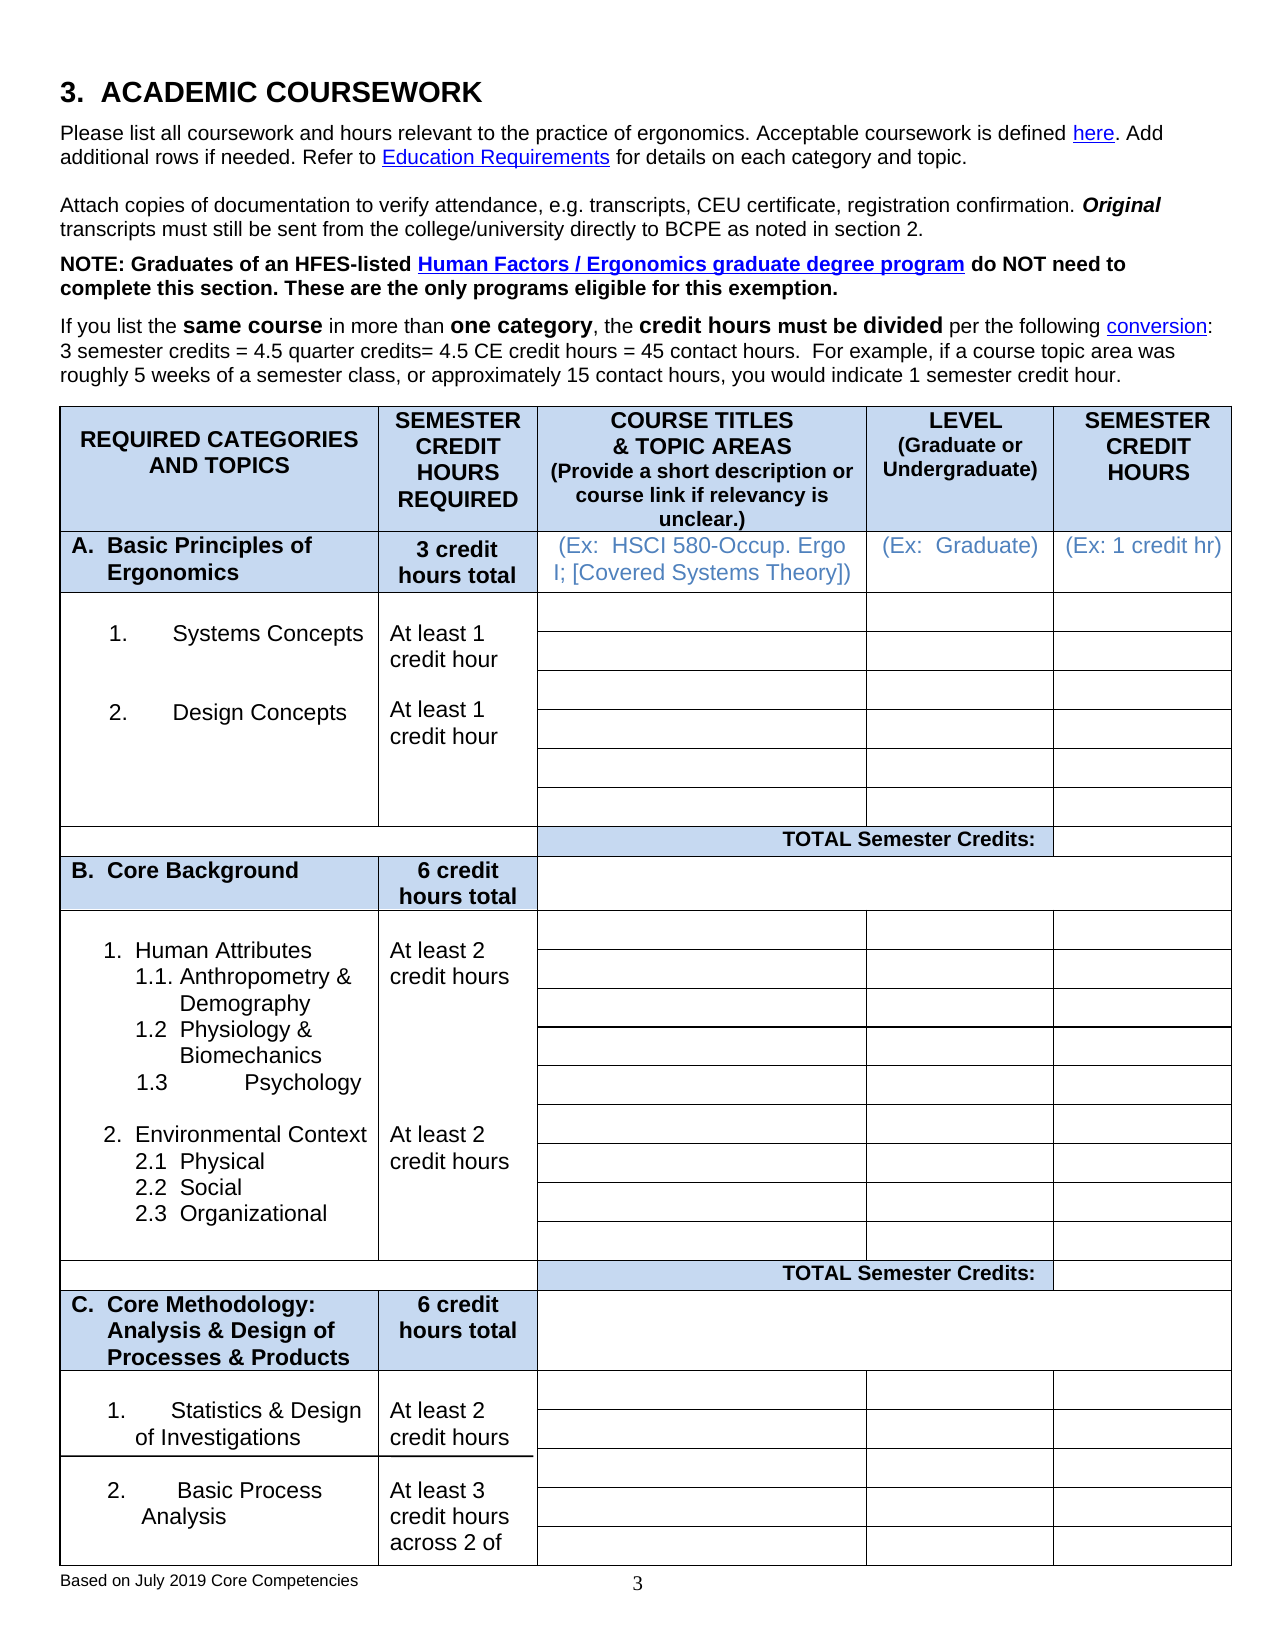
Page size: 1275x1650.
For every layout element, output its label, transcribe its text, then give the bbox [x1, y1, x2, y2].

text Attach copies of documentation to verify attendance, e.g. transcripts, CEU certificate, registration confirmation. Original transcripts must still be sent from the college/university directly to BCPE as noted in section 2. [60, 192, 1215, 240]
table_cell [867, 632, 1053, 670]
table_cell [867, 950, 1053, 987]
table_cell [1054, 827, 1231, 856]
table_cell [867, 1066, 1053, 1104]
table_cell [538, 788, 866, 826]
table_cell 6 credit hours total [379, 857, 537, 909]
table_cell [867, 749, 1053, 787]
table_cell [1054, 671, 1231, 709]
table_cell [1054, 1028, 1231, 1065]
table_cell [1054, 710, 1231, 748]
table_cell At least 2 credit hours At least 2 credit hours [379, 911, 537, 1260]
table_cell [867, 593, 1053, 631]
table_cell [538, 1222, 866, 1260]
table_cell [538, 1183, 866, 1221]
table_cell [1054, 1222, 1231, 1260]
table_cell [1054, 1144, 1231, 1182]
text If you list the same course in more than one category, the credit hours must be divided per the following conversion: 3 semester credits = 4.5 quarter credits= 4.5 CE credit hours = 45 contact hours. For example, if a course topic area was roughly 5 weeks of a semester class, or approximately 15 contact hours, you would indicate 1 semester credit hour. [60, 312, 1215, 386]
table_cell [867, 1144, 1053, 1182]
table_cell [538, 1527, 866, 1565]
table_cell [1054, 1261, 1231, 1290]
table_header SEMESTER CREDIT HOURS REQUIRED [379, 407, 537, 531]
table_cell [867, 1371, 1053, 1409]
table_cell (Ex: Graduate) [867, 532, 1053, 592]
table_cell 1. Human Attributes 1.1. Anthropometry & Demography 1.2 Physiology & Biomechanics Psychology 2. Environmental Context 2.1 Physical 2.2 Social 2.3 Organizational [61, 911, 378, 1260]
table_cell [538, 1028, 866, 1065]
table_cell TOTAL Semester Credits: [538, 827, 1053, 856]
table_cell Statistics & Design of Investigations Basic Process Analysis Design Methods 4. Basic Usability [61, 1457, 378, 1565]
text Please list all coursework and hours relevant to the practice of ergonomics. Acceptable coursework is defined here. Add additional rows if needed. Refer to Education Requirements for details on each category and topic. [60, 121, 1215, 168]
table_cell [1054, 1066, 1231, 1104]
table_cell [867, 1488, 1053, 1526]
table_cell (Ex: HSCI 580-Occup. Ergo I; [Covered Systems Theory]) [538, 532, 866, 592]
table_cell [538, 632, 866, 670]
table_cell [867, 1183, 1053, 1221]
table_header COURSE TITLES & TOPIC AREAS (Provide a short description or course link if relevancy is unclear.) [538, 407, 866, 531]
table_cell [1054, 1183, 1231, 1221]
table_cell C. Core Methodology: Analysis & Design of Processes & Products [61, 1291, 378, 1370]
table_cell [1054, 950, 1231, 987]
table_header REQUIRED CATEGORIES AND TOPICS [61, 407, 378, 531]
table_cell [867, 1222, 1053, 1260]
table_cell [867, 671, 1053, 709]
table_cell Statistics & Design of Investigations Basic Process Analysis Design Methods 4. Basic Usability [61, 1371, 378, 1455]
text NOTE: Graduates of an HFES-listed Human Factors / Ergonomics graduate degree program do NOT need to complete this section. These are the only programs eligible for this exemption. [60, 252, 1215, 300]
table_cell [867, 1527, 1053, 1565]
table_cell Systems Concepts Design Concepts [61, 593, 378, 826]
table_cell [1054, 593, 1231, 631]
table_cell [538, 1371, 866, 1409]
table_header LEVEL (Graduate or Undergraduate) [867, 407, 1053, 531]
table_cell [1054, 1105, 1231, 1143]
table_cell [538, 1291, 1231, 1370]
table_cell [867, 1028, 1053, 1065]
table_cell [538, 749, 866, 787]
table_cell 3 credit hours total [379, 532, 537, 592]
table_cell [867, 1410, 1053, 1448]
table_cell [538, 989, 866, 1026]
table_cell [1054, 749, 1231, 787]
table_cell [538, 1066, 866, 1104]
table_cell [538, 1144, 866, 1182]
table_cell At least 1 credit hour At least 1 credit hour [379, 593, 537, 826]
table_cell [538, 950, 866, 987]
table_cell [867, 788, 1053, 826]
table_cell [867, 1105, 1053, 1143]
table_cell [61, 827, 537, 856]
table_cell [538, 1105, 866, 1143]
table_cell [867, 989, 1053, 1026]
table_cell [538, 710, 866, 748]
table_cell [1054, 632, 1231, 670]
table_cell [1054, 1371, 1231, 1409]
table_cell [867, 911, 1053, 948]
table_cell (Ex: 1 credit hr) [1054, 532, 1231, 592]
table_cell [538, 1410, 866, 1448]
table_cell [1054, 911, 1231, 948]
table_cell [538, 1488, 866, 1526]
table_cell At least 2 credit hours At least 3 credit hours across 2 of C.2-C.4 areas [379, 1371, 537, 1565]
table_cell [1054, 1527, 1231, 1565]
table_cell [1054, 1488, 1231, 1526]
table_cell [538, 593, 866, 631]
table_cell 6 credit hours total [379, 1291, 537, 1370]
table_cell B. Core Background [61, 857, 378, 909]
table_header SEMESTER CREDIT HOURS [1054, 407, 1231, 531]
table_cell [1054, 1449, 1231, 1487]
table_cell [867, 1449, 1053, 1487]
table_cell [538, 857, 1231, 909]
table_cell [1054, 989, 1231, 1026]
table_cell TOTAL Semester Credits: [538, 1261, 1053, 1290]
table_cell [1054, 1410, 1231, 1448]
text 3. ACADEMIC COURSEWORK [60, 75, 1215, 108]
table_cell [538, 1449, 866, 1487]
table_cell [1054, 788, 1231, 826]
table_cell [538, 911, 866, 948]
table_cell [867, 710, 1053, 748]
table_cell [538, 671, 866, 709]
table_cell [61, 1261, 537, 1290]
table_cell A. Basic Principles of Ergonomics [61, 532, 378, 592]
